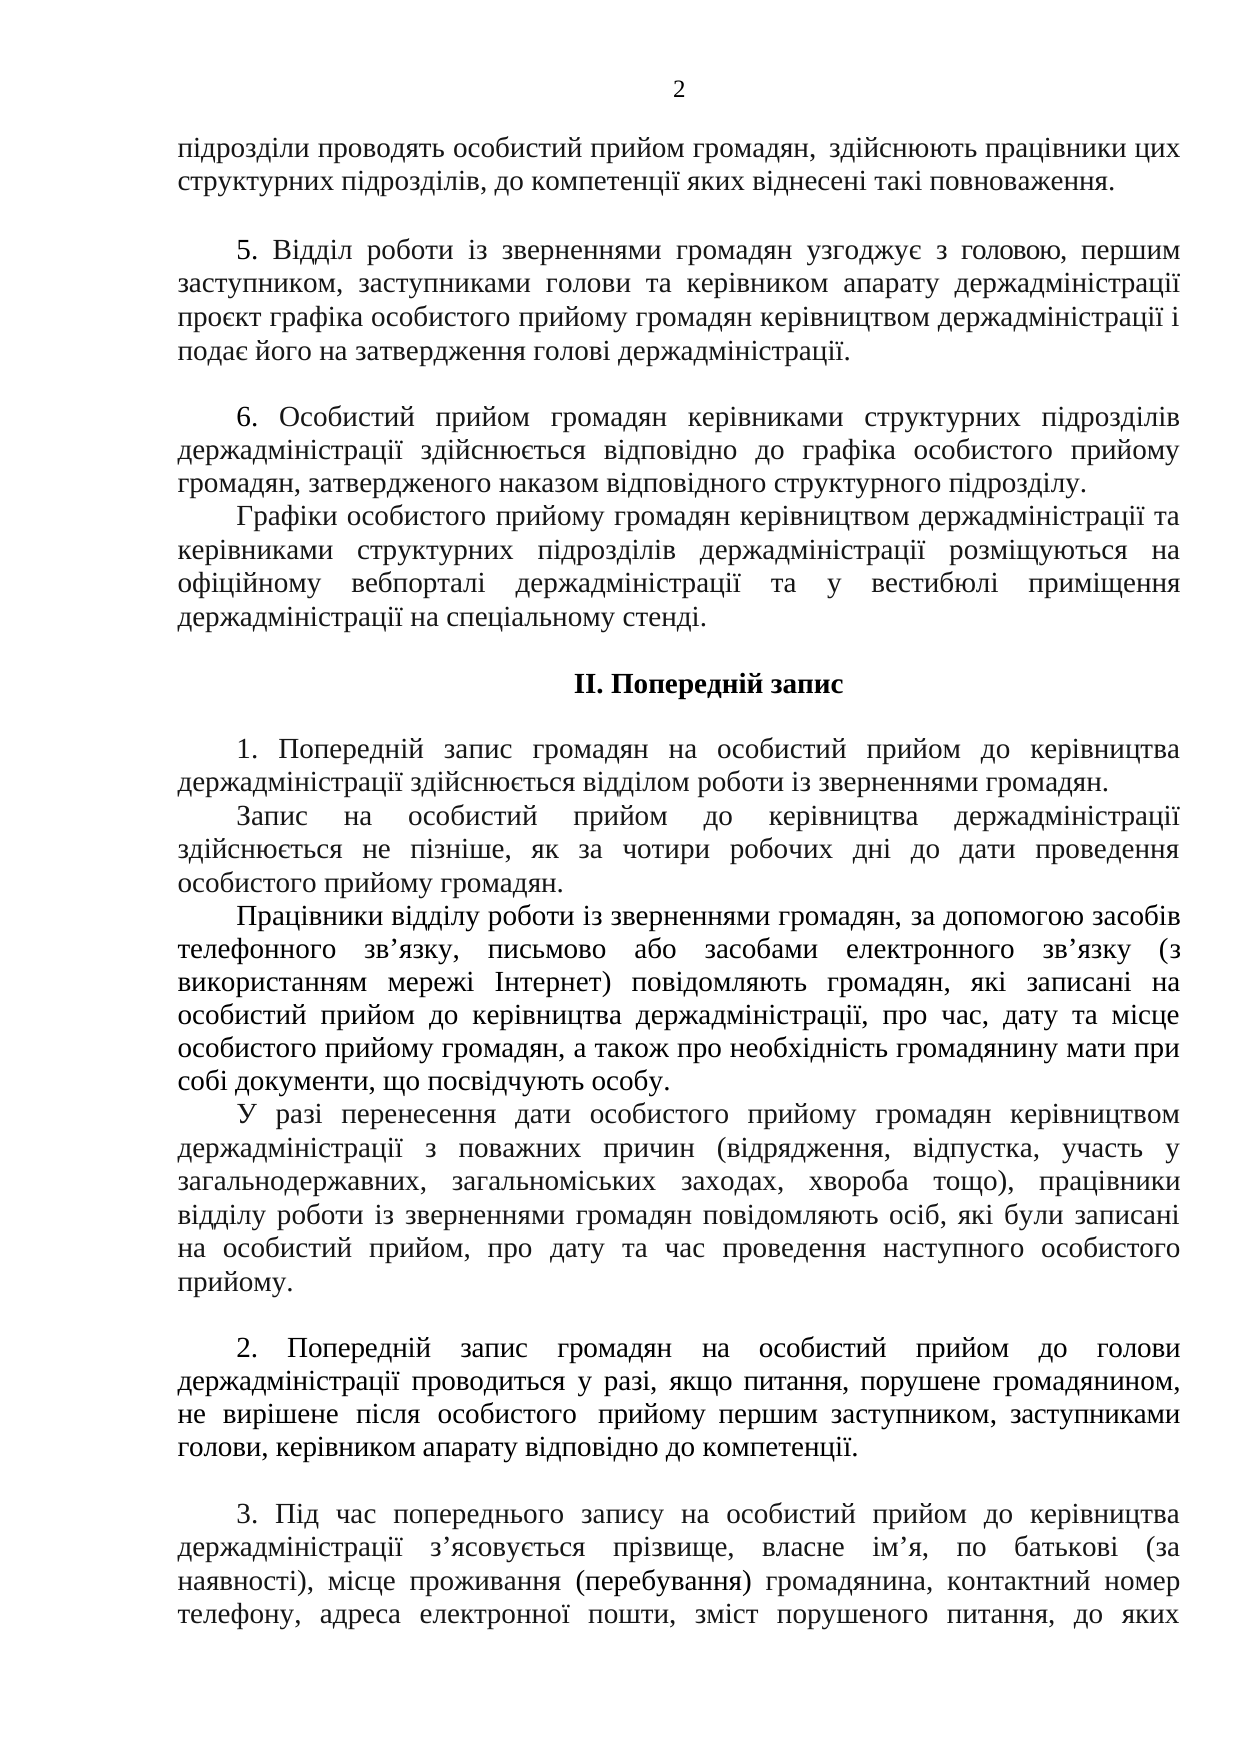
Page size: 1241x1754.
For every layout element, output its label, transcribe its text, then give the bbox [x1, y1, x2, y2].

text Запис на особистий прийом до керівництва держадміністрації здійснюється не пізніше, як за чотири робочих дні до дати проведення особистого прийому громадян. [177, 798, 1181, 898]
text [177, 1496, 1181, 1630]
text Графіки особистого прийому громадян керівництвом держадміністрації та керівниками структурних підрозділів держадміністрації розміщуються на офіційному вебпорталі держадміністрації та у вестибюлі приміщення держадміністрації на спеціальному стенді. [177, 498, 1181, 633]
list 1. Попередній запис громадян на особистий прийом до керівництва держадміністрації здійснюється відділом роботи із зверненнями громадян. [177, 732, 1181, 797]
list 5. Відділ роботи із зверненнями громадян узгоджує з головою, першим заступником, заступниками голови та керівником апарату держадміністрації проєкт графіка особистого прийому громадян керівництвом держадміністрації і подає його на затвердження голові держадміністрації. [177, 232, 1181, 366]
text У разі перенесення дати особистого прийому громадян керівництвом держадміністрації з поважних причин (відрядження, відпустка, участь у загальнодержавних, загальноміських заходах, хвороба тощо), працівники відділу роботи із зверненнями громадян повідомляють осіб, які були записані на особистий прийом, про дату та час проведення наступного особистого прийому. [177, 1096, 1181, 1297]
text Працівники відділу роботи із зверненнями громадян, за допомогою засобів телефонного зв’язку, письмово або засобами електронного зв’язку (з використанням мережі Інтернет) повідомляють громадян, які записані на особистий прийом до керівництва держадміністрації, про час, дату та місце особистого прийому громадян, а також про необхідність громадянину мати при собі документи, що посвідчують особу. [177, 899, 1181, 1096]
list 6. Особистий прийом громадян керівниками структурних підрозділів держадміністрації здійснюється відповідно до графіка особистого прийому громадян, затвердженого наказом відповідного структурного підрозділу. [177, 400, 1181, 498]
text ІІ. Попередній запис [177, 666, 1181, 700]
list 2. Попередній запис громадян на особистий прийом до голови держадміністрації проводиться у разі, якщо питання, порушене громадянином, не вирішене після особистого прийому першим заступником, заступниками голови, керівником апарату відповідно до компетенції. [177, 1331, 1181, 1462]
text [177, 131, 1181, 197]
